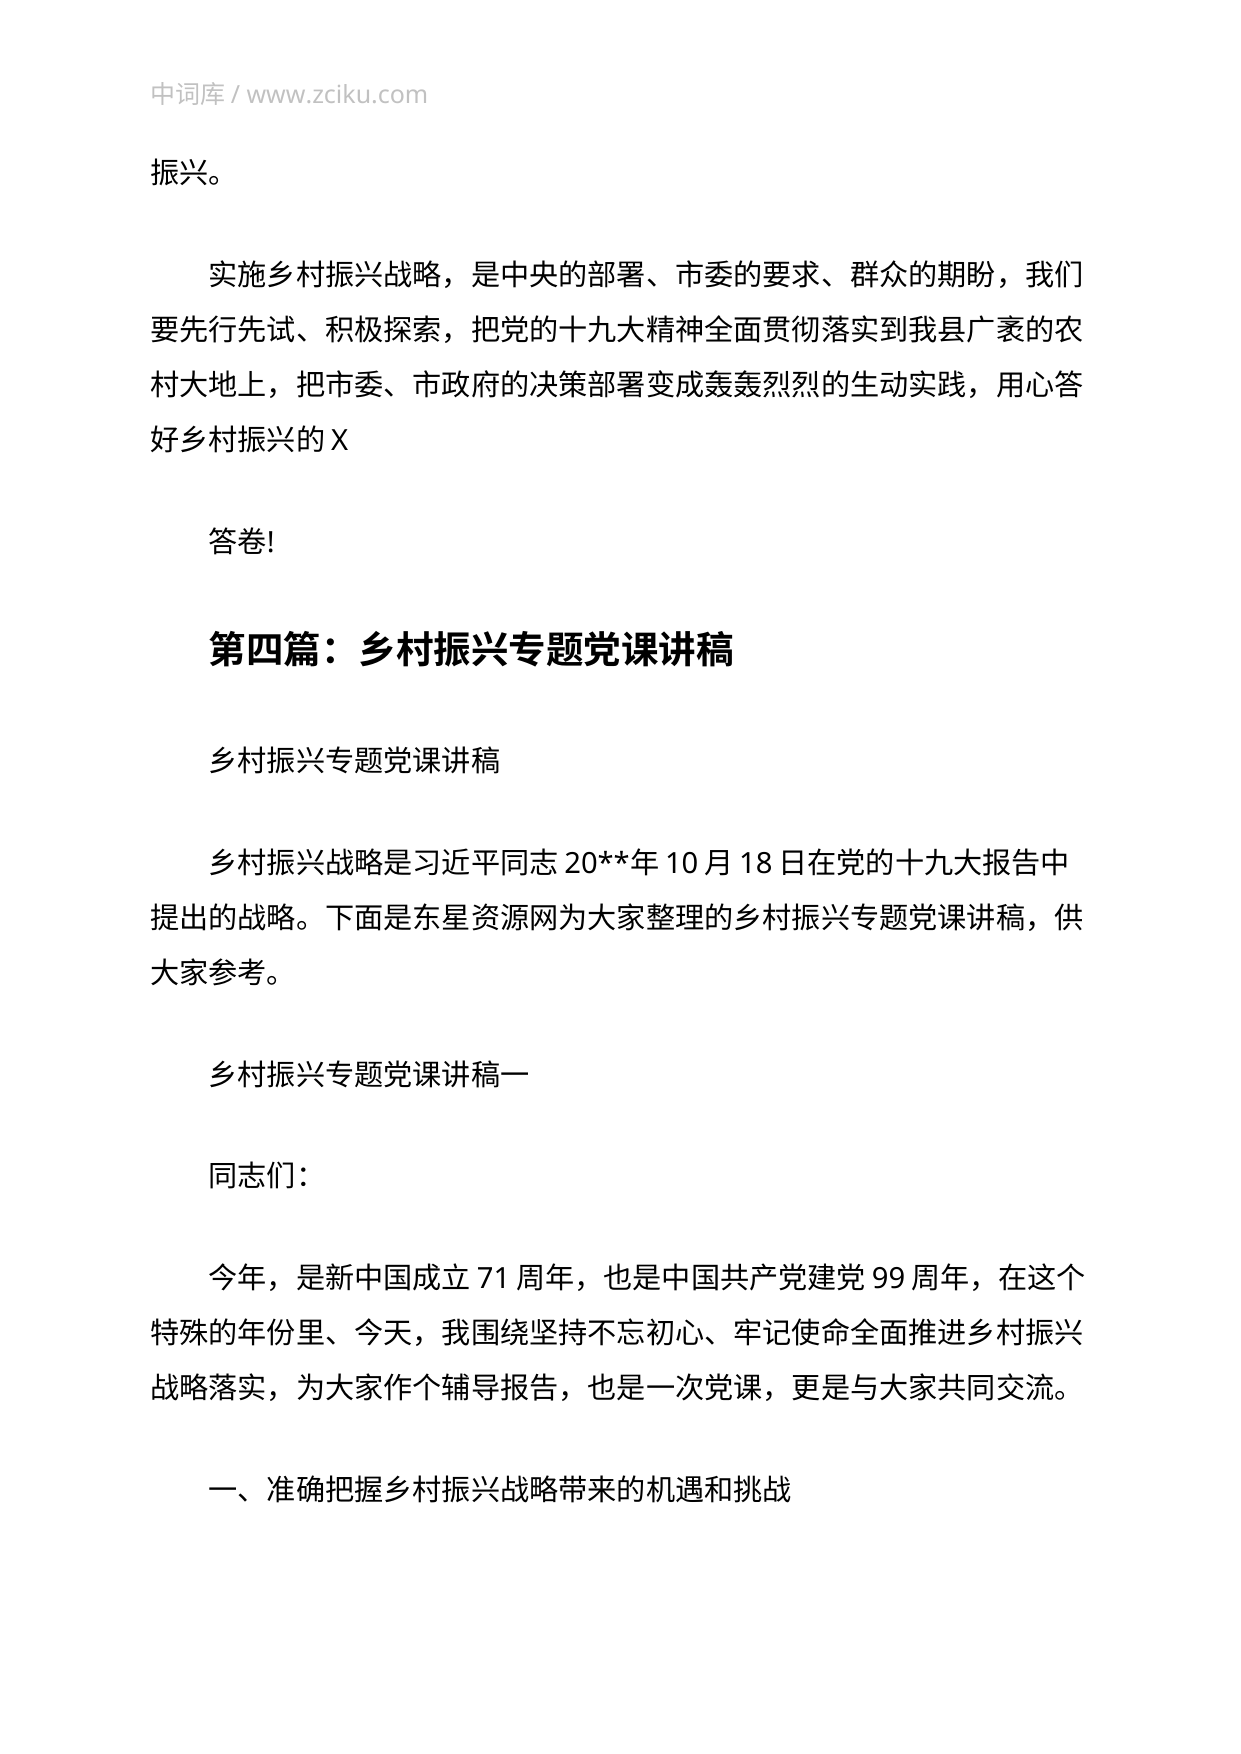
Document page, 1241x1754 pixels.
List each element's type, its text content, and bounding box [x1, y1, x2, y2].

text 乡村振兴专题党课讲稿一 [150, 1051, 1090, 1093]
text 同志们： [150, 1153, 1090, 1195]
text 一、准确把握乡村振兴战略带来的机遇和挑战 [150, 1466, 1090, 1509]
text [150, 150, 1090, 192]
text 乡村振兴战略是习近平同志20**年10月18日在党的十九大报告中提出的战略。下面是东星资源网为大家整理的乡村振兴专题党课讲稿，供大家参考。 [150, 839, 1090, 992]
text 答卷! [150, 518, 1090, 561]
text 今年，是新中国成立71周年，也是中国共产党建党99周年，在这个特殊的年份里、今天，我围绕坚持不忘初心、牢记使命全面推进乡村振兴战略落实，为大家作个辅导报告，也是一次党课，更是与大家共同交流。 [150, 1255, 1090, 1407]
text 乡村振兴专题党课讲稿 [150, 738, 1090, 780]
text 第四篇：乡村振兴专题党课讲稿 [150, 620, 1090, 675]
text 实施乡村振兴战略，是中央的部署、市委的要求、群众的期盼，我们要先行先试、积极探索，把党的十九大精神全面贯彻落实到我县广袤的农村大地上，把市委、市政府的决策部署变成轰轰烈烈的生动实践，用心答好乡村振兴的X [150, 252, 1090, 459]
